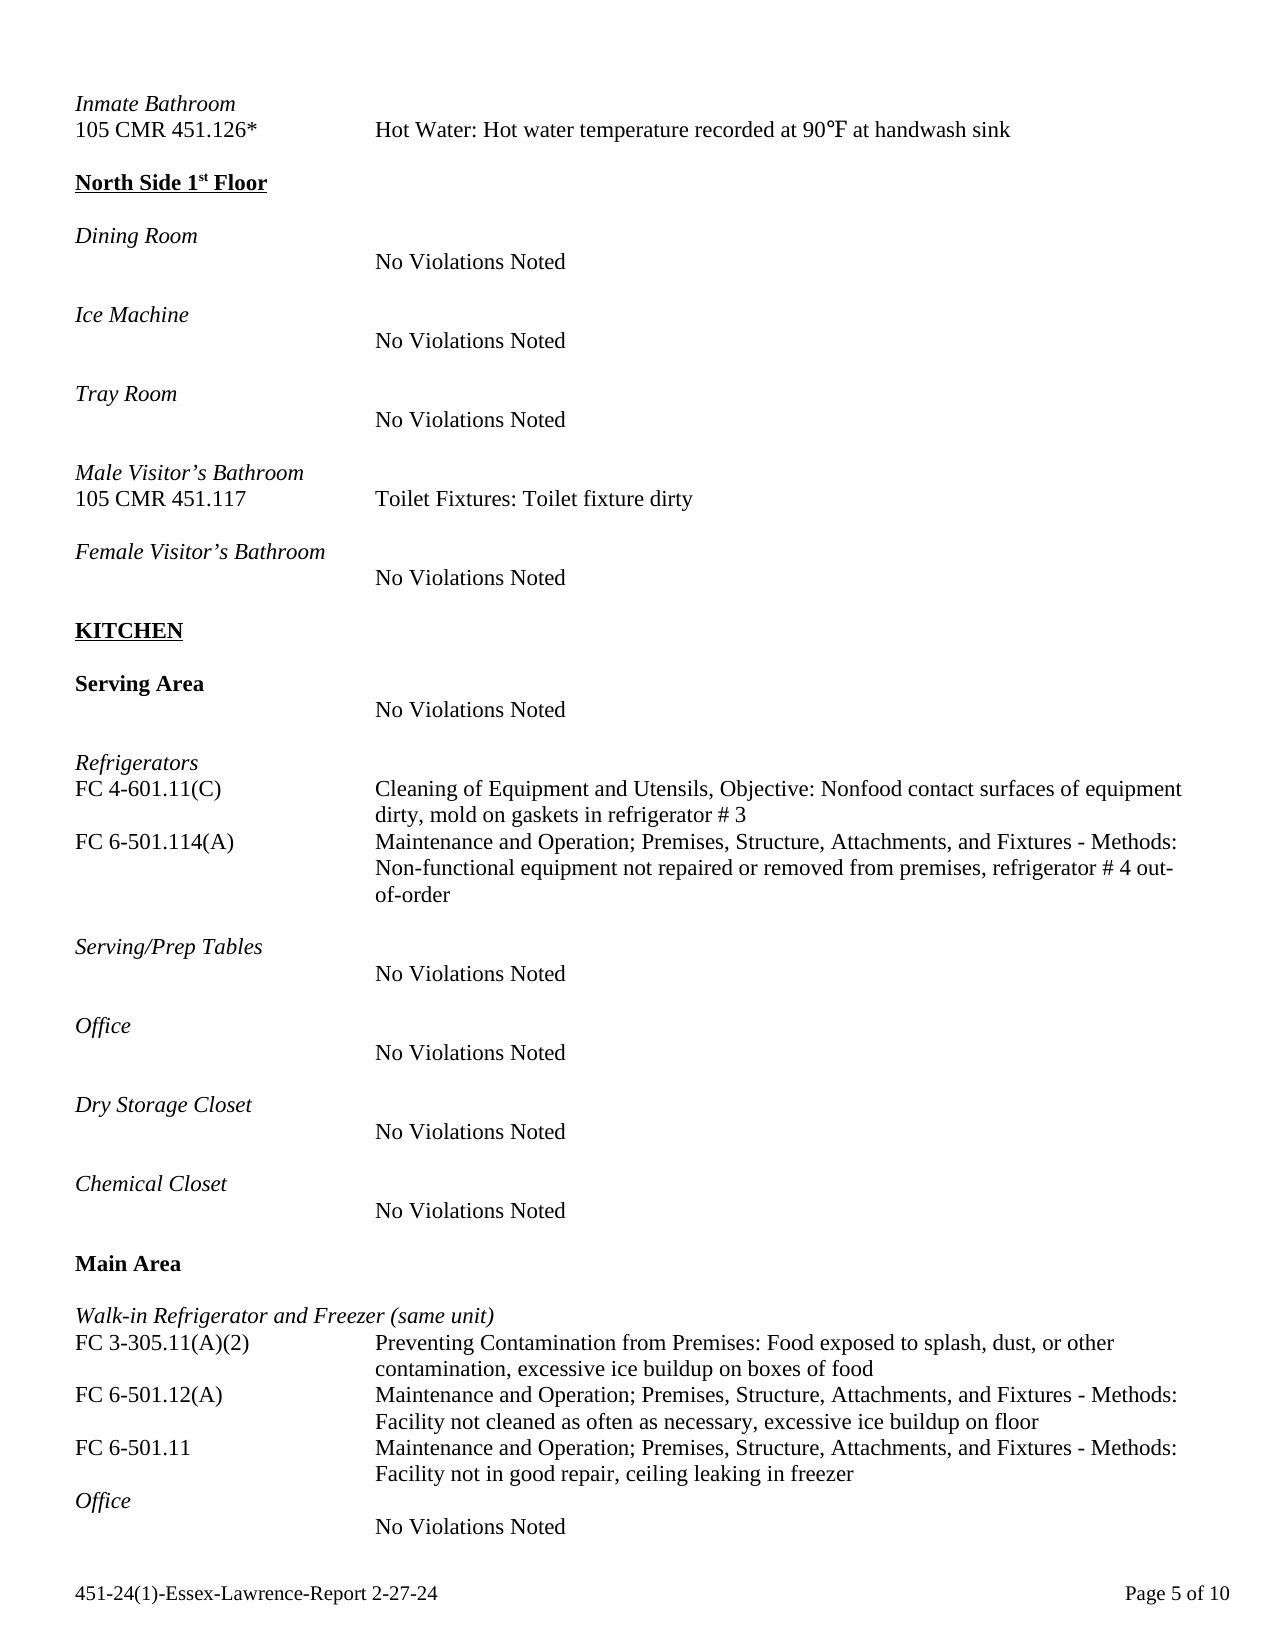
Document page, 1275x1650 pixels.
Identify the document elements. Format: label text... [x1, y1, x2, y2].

text FC 6-501.114(A) Maintenance and Operation; Premises, Structure, Attachments, and Fixtures - Methods: Non-functional equipment not repaired or removed from premises, refrigerator # 4 out-of-order [75, 828, 1200, 907]
text No Violations Noted [75, 1039, 1200, 1065]
text Serving Area [75, 670, 1200, 696]
text No Violations Noted [75, 248, 1200, 274]
text No Violations Noted [75, 1197, 1200, 1223]
text No Violations Noted [75, 1118, 1200, 1144]
text Inmate Bathroom [75, 90, 1200, 116]
text Walk-in Refrigerator and Freezer (same unit) [75, 1302, 1200, 1329]
text North Side 1st Floor [75, 169, 1200, 195]
text No Violations Noted [75, 327, 1200, 353]
text 105 CMR 451.126* Hot Water: Hot water temperature recorded at 90℉ at handwash sink [75, 116, 1200, 143]
text 105 CMR 451.117 Toilet Fixtures: Toilet fixture dirty [75, 485, 1200, 512]
text Chemical Closet [75, 1171, 1200, 1197]
text Office [75, 1012, 1200, 1039]
text Female Visitor’s Bathroom [75, 538, 1200, 564]
text Male Visitor’s Bathroom [75, 459, 1200, 485]
text FC 6-501.12(A) Maintenance and Operation; Premises, Structure, Attachments, and Fixtures - Methods: Facility not cleaned as often as necessary, excessive ice buildup on floor [75, 1381, 1200, 1434]
text No Violations Noted [75, 960, 1200, 986]
text FC 4-601.11(C) Cleaning of Equipment and Utensils, Objective: Nonfood contact surfaces of equipment dirty, mold on gaskets in refrigerator # 3 [75, 775, 1200, 828]
text Main Area [75, 1249, 1200, 1276]
text Refrigerators [75, 749, 1200, 775]
text Tray Room [75, 380, 1200, 406]
text Serving/Prep Tables [75, 933, 1200, 960]
text Office [75, 1487, 1200, 1513]
text Ice Machine [75, 301, 1200, 327]
text No Violations Noted [75, 1513, 1200, 1539]
text FC 6-501.11 Maintenance and Operation; Premises, Structure, Attachments, and Fixtures - Methods: Facility not in good repair, ceiling leaking in freezer [75, 1434, 1200, 1487]
text Dining Room [75, 222, 1200, 248]
text KITCHEN [75, 617, 1200, 643]
text FC 3-305.11(A)(2) Preventing Contamination from Premises: Food exposed to splash, dust, or other contamination, excessive ice buildup on boxes of food [75, 1329, 1200, 1381]
text No Violations Noted [75, 696, 1200, 722]
text Dry Storage Closet [75, 1091, 1200, 1118]
text No Violations Noted [75, 564, 1200, 591]
text No Violations Noted [75, 406, 1200, 433]
